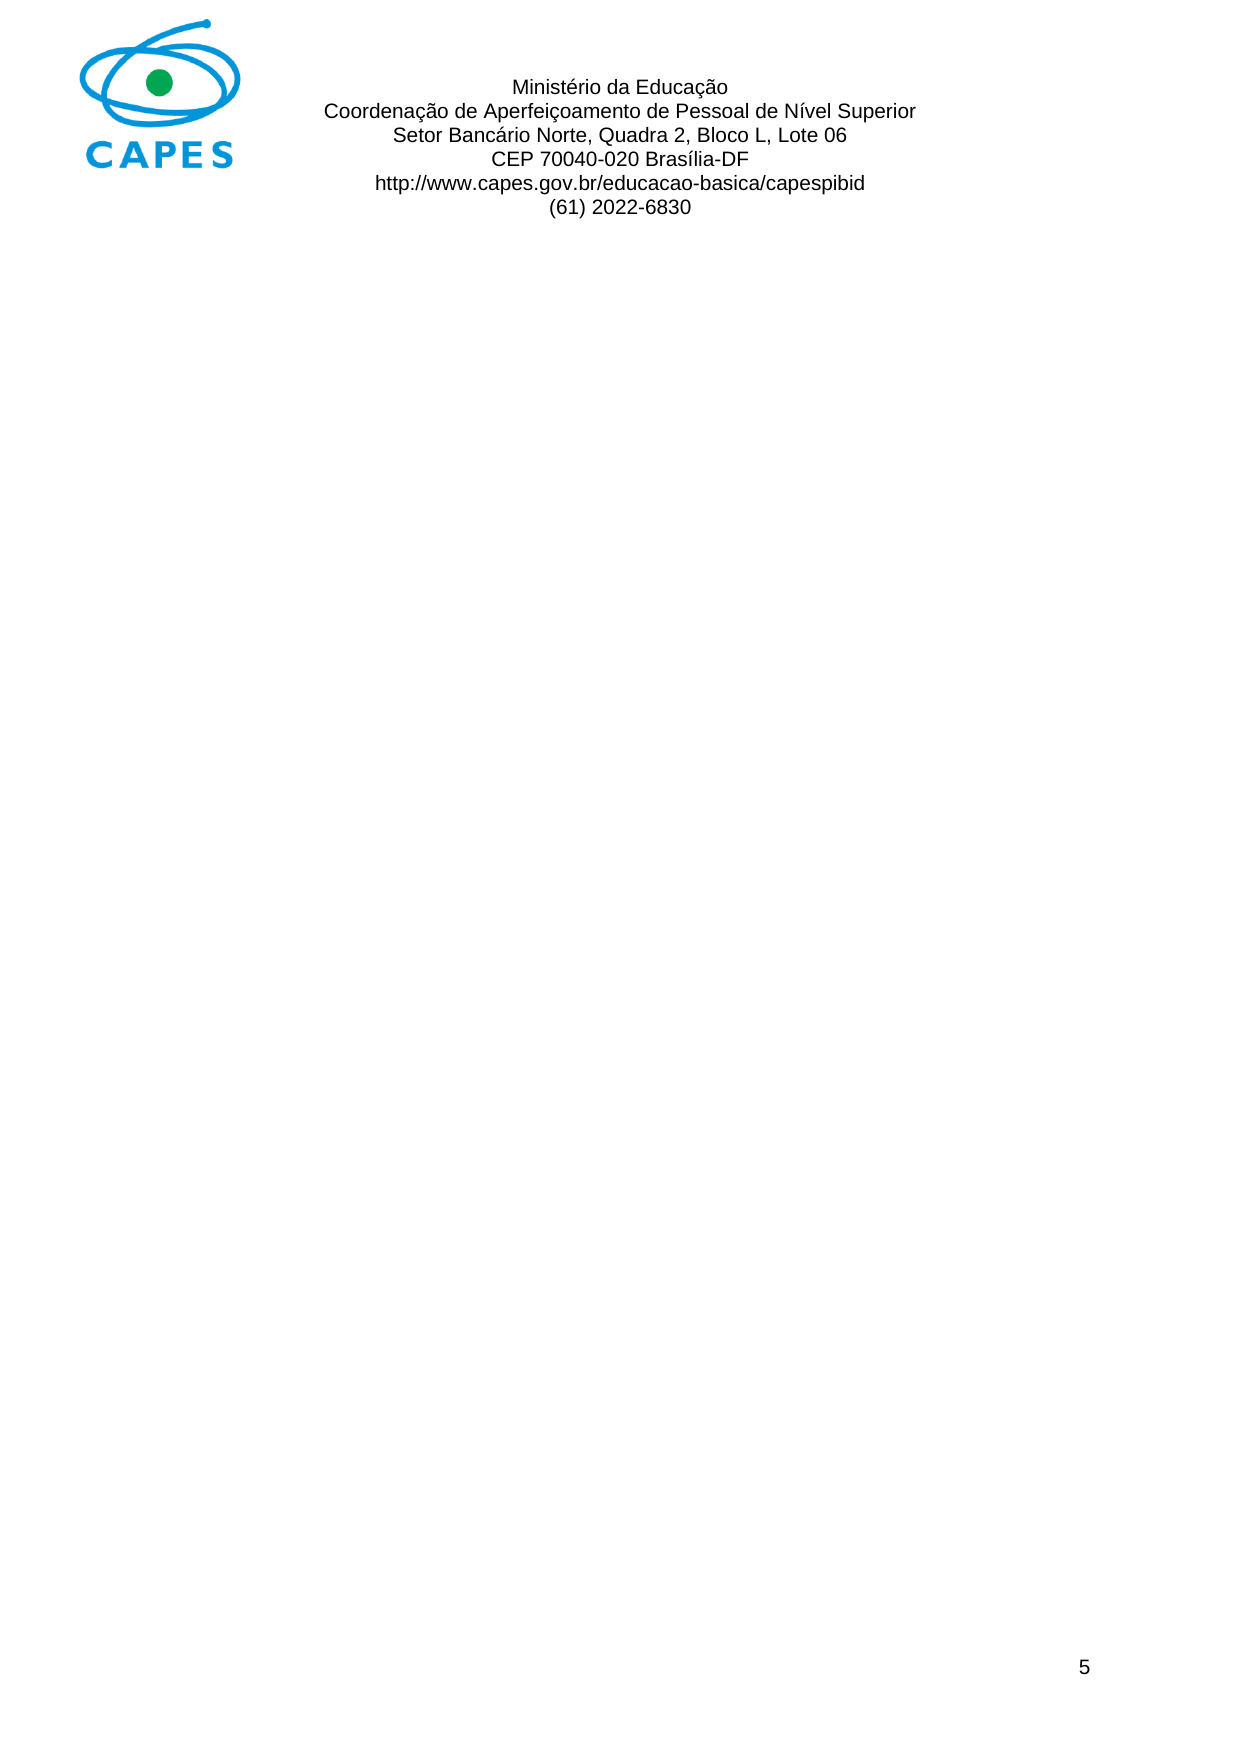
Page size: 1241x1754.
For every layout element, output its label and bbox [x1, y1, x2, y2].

picture [86, 55, 123, 94]
picture [172, 49, 234, 93]
picture [79, 19, 243, 174]
picture [79, 19, 203, 73]
picture [107, 54, 221, 109]
picture [111, 106, 184, 121]
